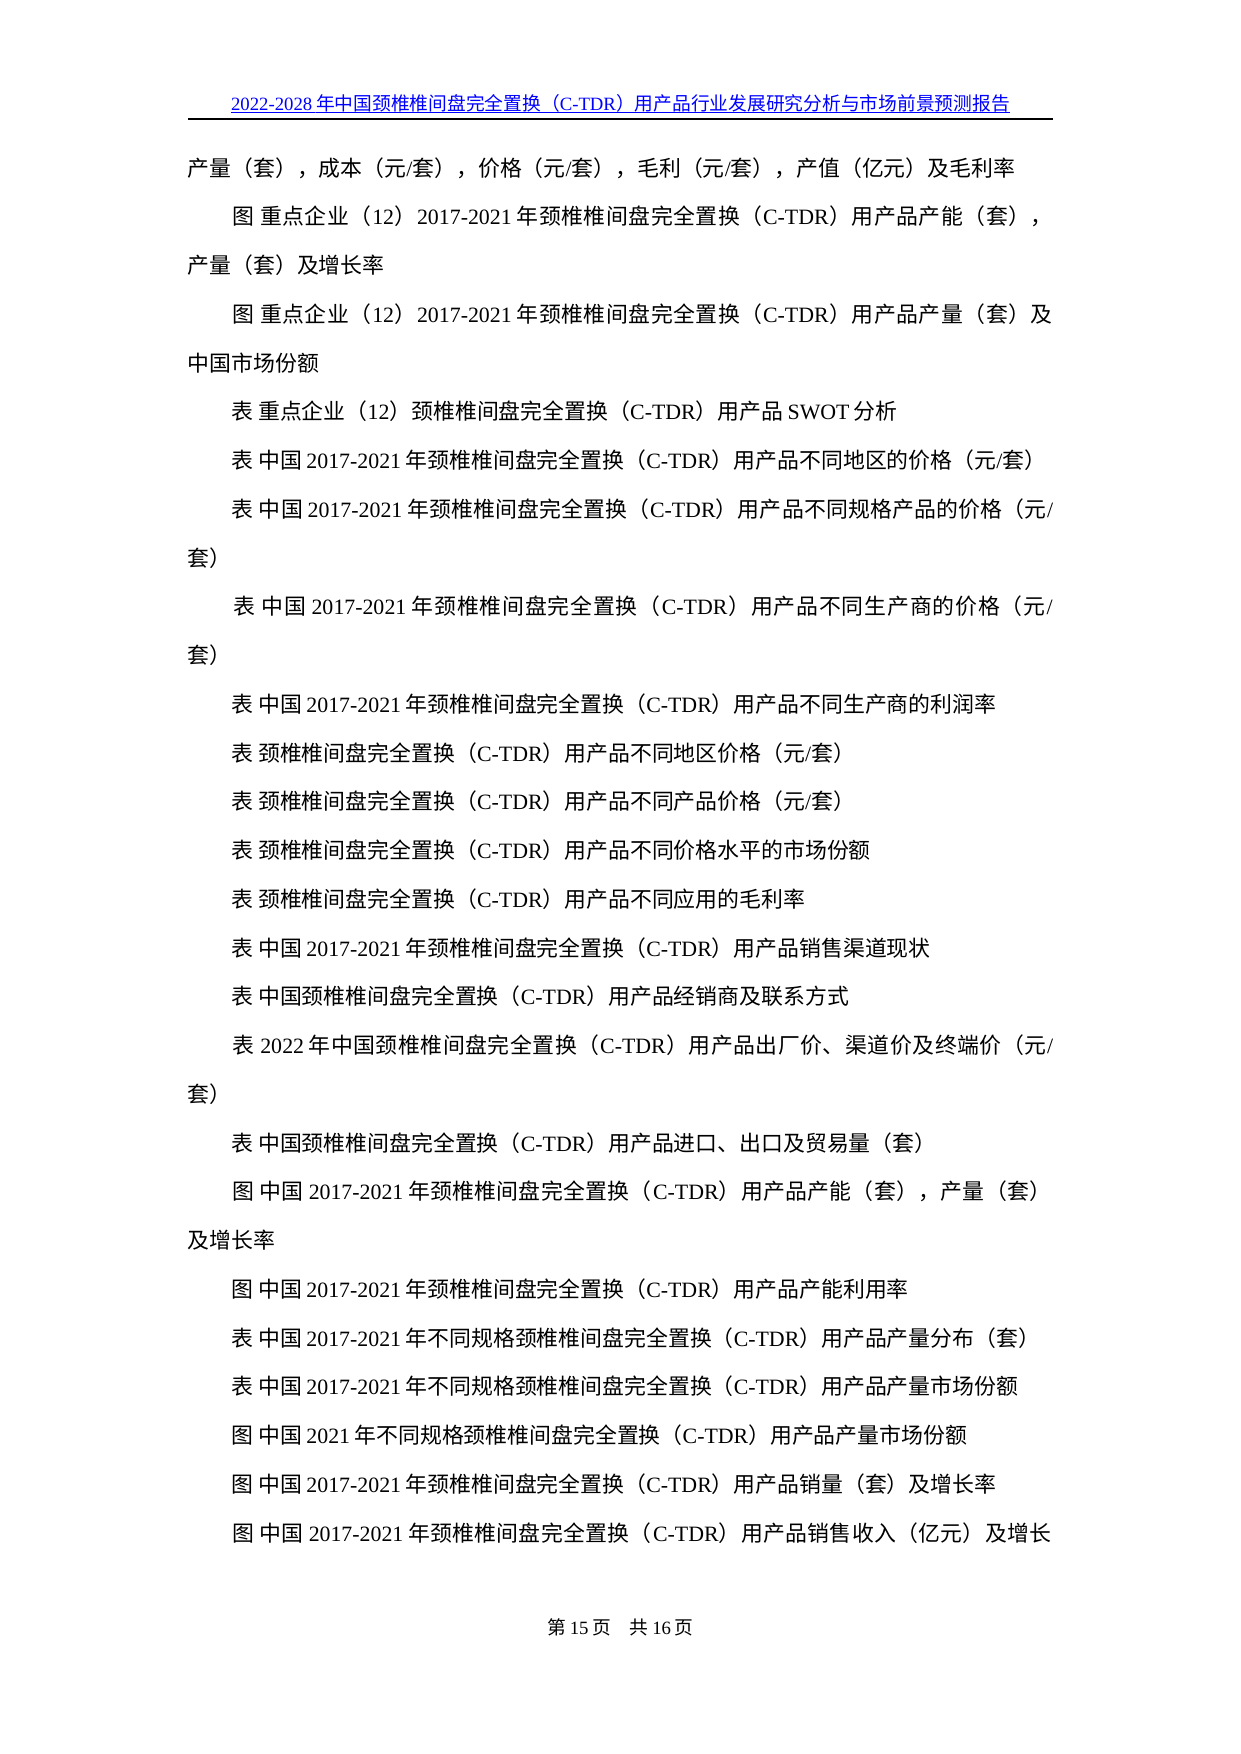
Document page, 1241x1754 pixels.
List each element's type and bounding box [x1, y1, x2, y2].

text [187, 150, 1053, 1548]
